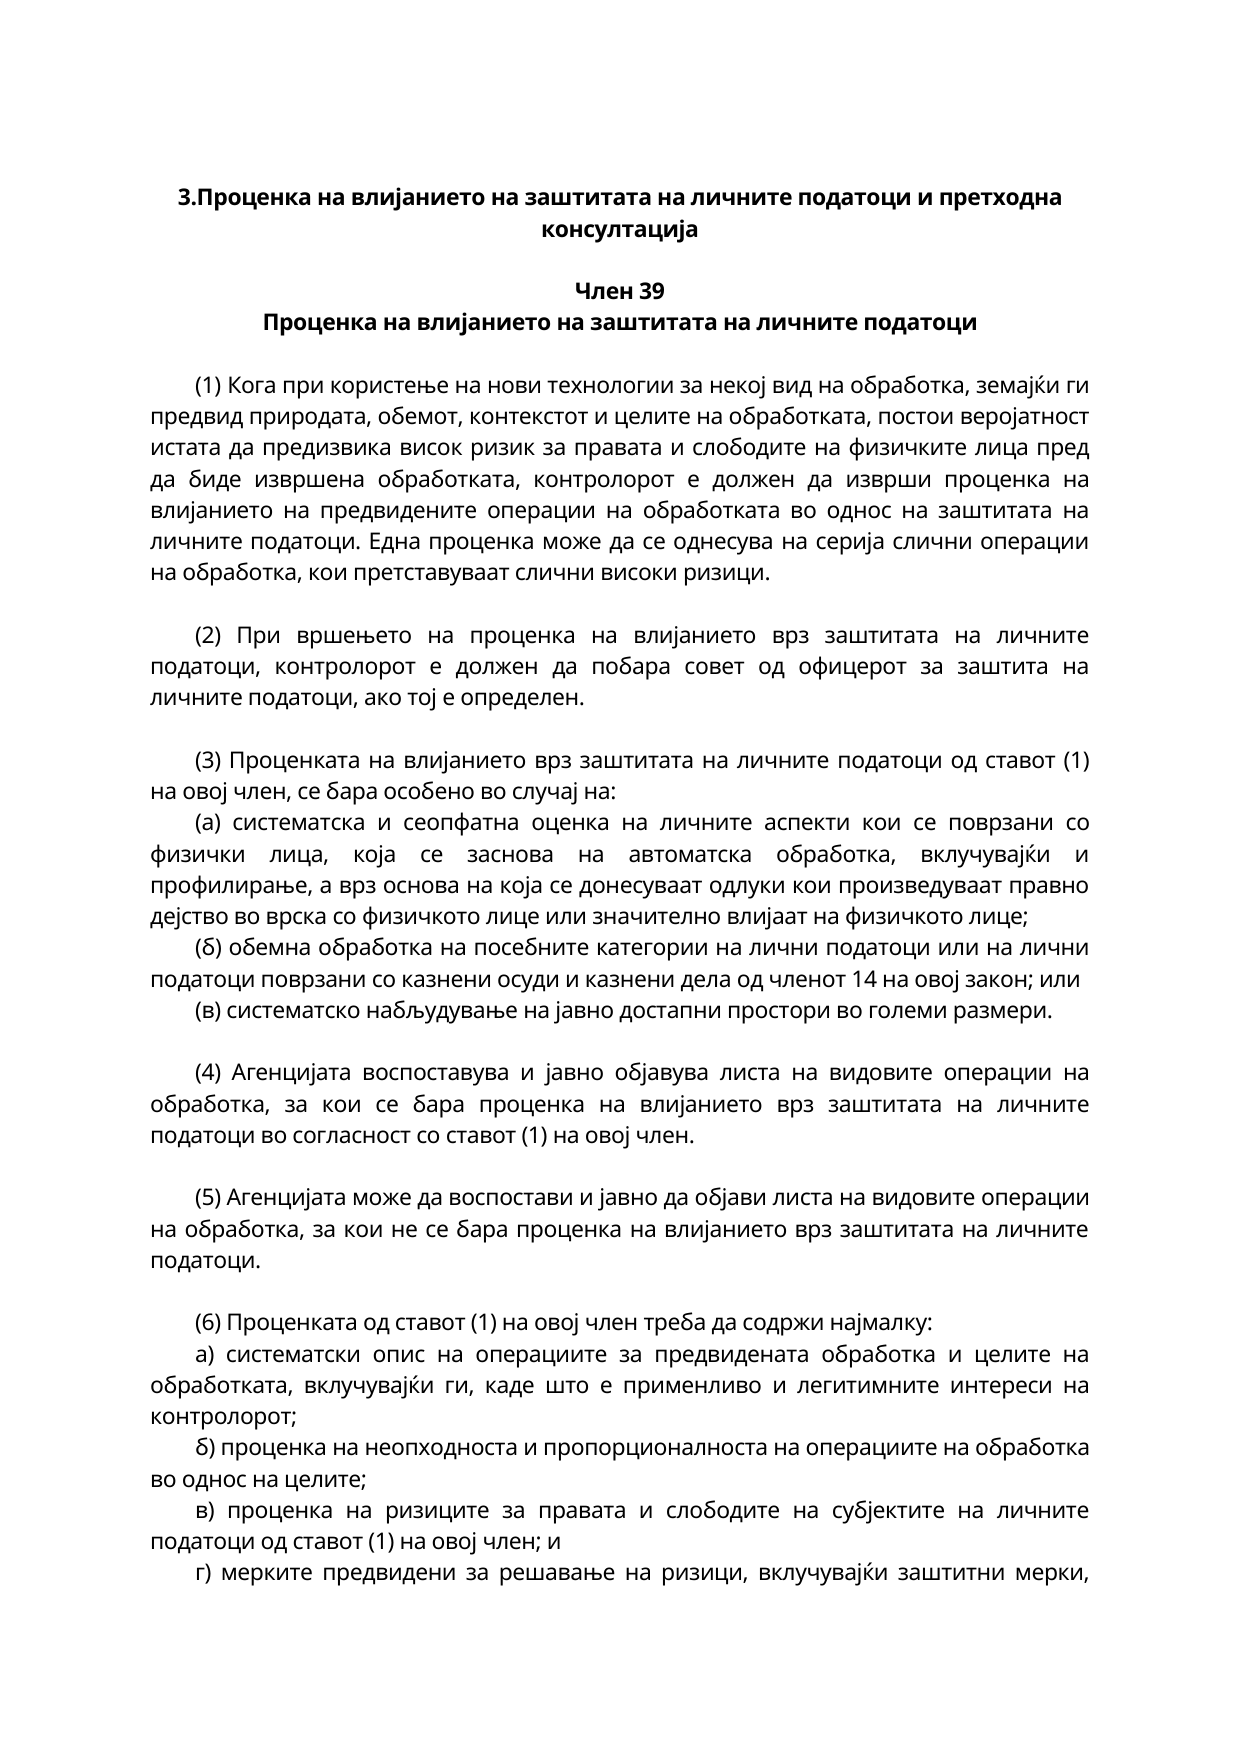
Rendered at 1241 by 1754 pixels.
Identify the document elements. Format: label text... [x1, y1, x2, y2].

text (1) Кога при користење на нови технологии за некој вид на обработка, земајќи ги предвид природата, обемот, контекстот и целите на обработката, постои веројатност истата да предизвика висок ризик за правата и слободите на физичките лица пред да биде извршена обработката, контролорот е должен да изврши проценка на влијанието на предвидените операции на обработката во однос на заштитата на личните податоци. Една проценка може да се однесува на серија слични операции на обработка, кои претставуваат слични високи ризици. [150, 369, 1090, 587]
text б) проценка на неопходноста и пропорционалноста на операциите на обработка во однос на целите; [150, 1431, 1090, 1494]
text (б) обемна обработка на посебните категории на лични податоци или на лични податоци поврзани со казнени осуди и казнени дела од членот 14 на овој закон; или [150, 931, 1090, 994]
text (6) Проценката од ставот (1) на овој член треба да содржи најмалку: [150, 1306, 1090, 1337]
text (2) При вршењето на проценка на влијанието врз заштитата на личните податоци, контролорот е должен да побара совет од офицерот за заштита на личните податоци, ако тој е определен. [150, 619, 1090, 712]
text Проценка на влијанието на заштитата на личните податоци [150, 306, 1090, 337]
text 3.Проценка на влијанието на заштитата на личните податоци и претходна консултација [150, 181, 1090, 244]
text (5) Агенцијата може да воспостави и јавно да објави листа на видовите операции на обработка, за кои не се бара проценка на влијанието врз заштитата на личните податоци. [150, 1181, 1090, 1275]
text (4) Агенцијата воспоставува и јавно објавува листа на видовите операции на обработка, за кои се бара проценка на влијанието врз заштитата на личните податоци во согласност со ставот (1) на овој член. [150, 1056, 1090, 1150]
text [150, 1556, 1090, 1587]
text (в) систематско набљудување на јавно достапни простори во големи размери. [150, 994, 1090, 1025]
text а) систематски опис на операциите за предвидената обработка и целите на обработката, вклучувајќи ги, каде што е применливо и легитимните интереси на контролорот; [150, 1337, 1090, 1431]
text (а) систематска и сеопфатна оценка на личните аспекти кои се поврзани со физички лица, која се заснова на автоматска обработка, вклучувајќи и профилирање, а врз основа на која се донесуваат одлуки кои произведуваат правно дејство во врска со физичкото лице или значително влијаат на физичкото лице; [150, 806, 1090, 931]
text в) проценка на ризиците за правата и слободите на субјектите на личните податоци од ставот (1) на овој член; и [150, 1494, 1090, 1556]
text Член 39 [150, 275, 1090, 306]
text (3) Проценката на влијанието врз заштитата на личните податоци од ставот (1) на овој член, се бара особено во случај на: [150, 744, 1090, 806]
